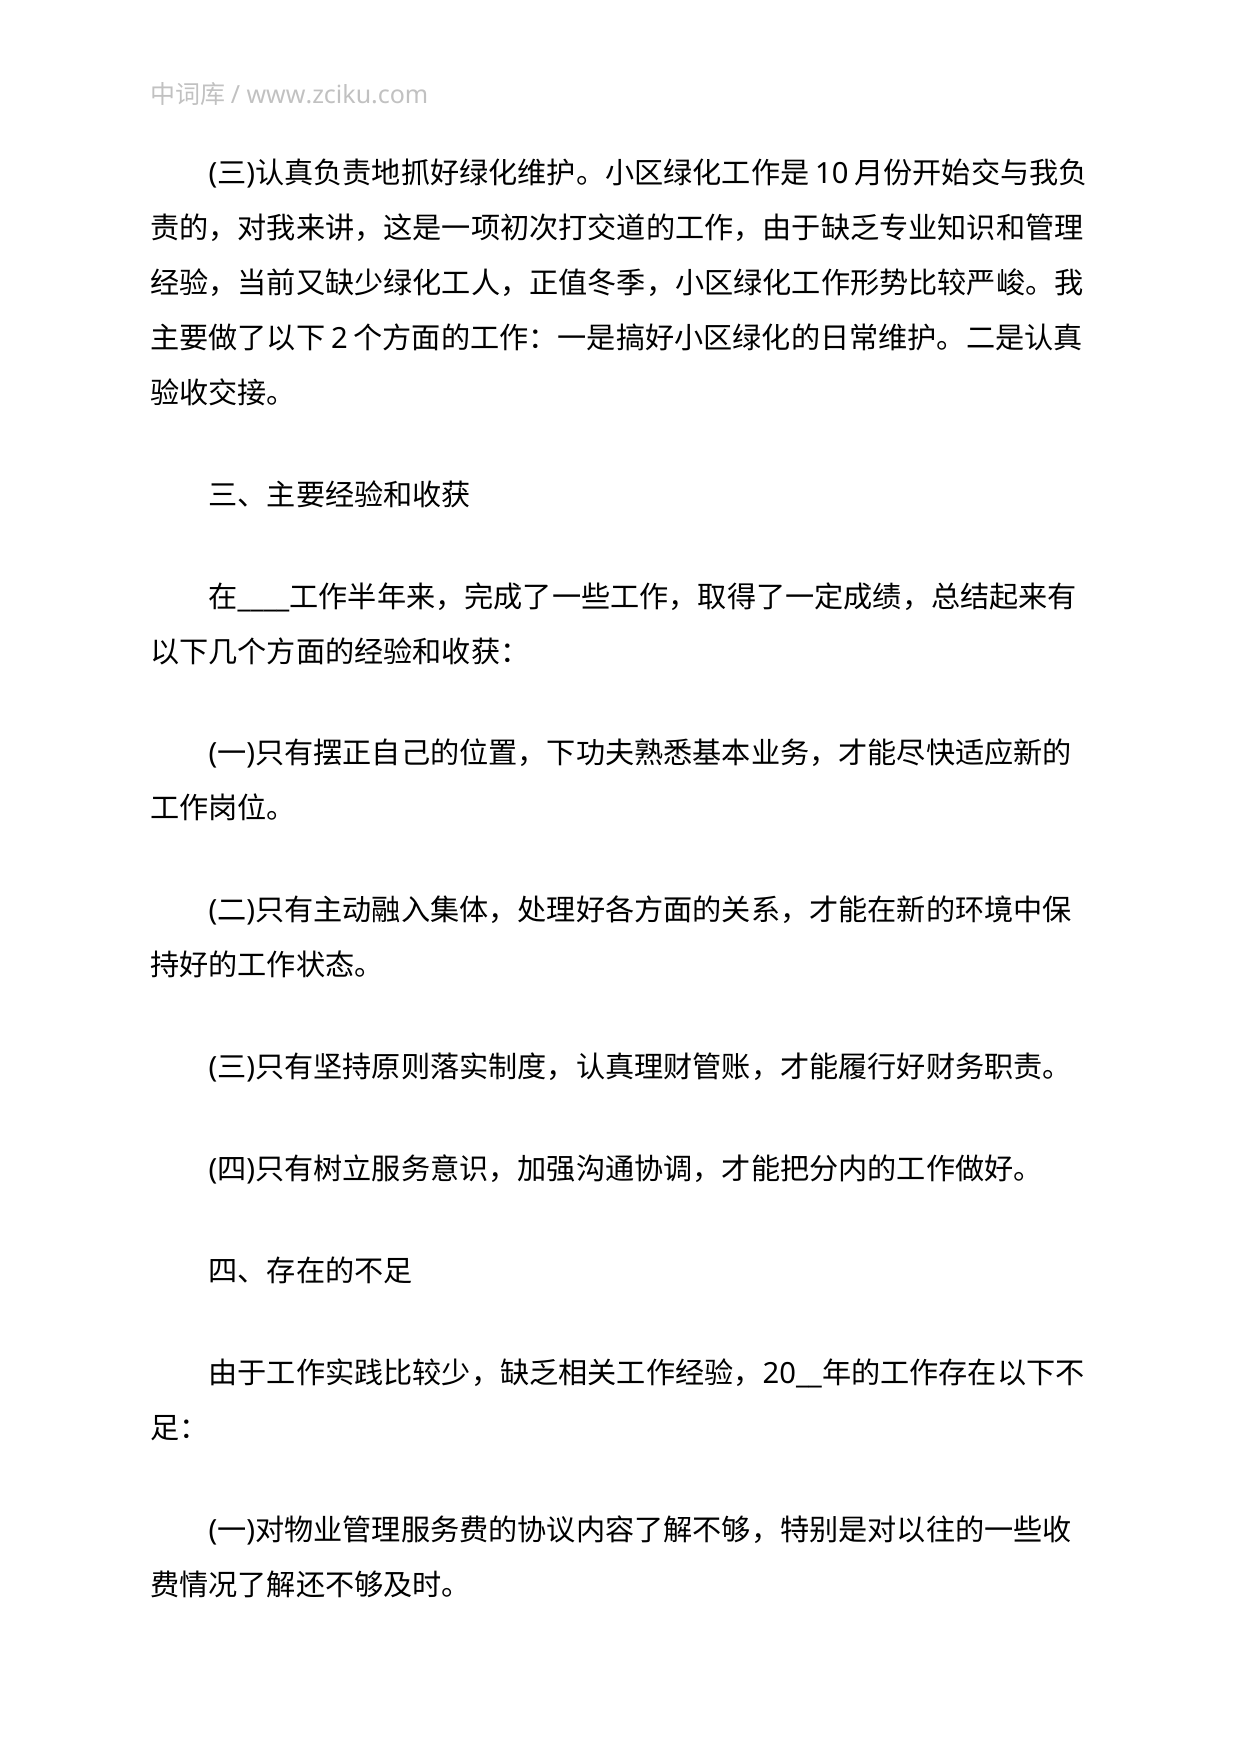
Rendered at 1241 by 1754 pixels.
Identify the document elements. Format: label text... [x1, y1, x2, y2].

text (二)只有主动融入集体，处理好各方面的关系，才能在新的环境中保持好的工作状态。 [150, 887, 1090, 984]
text (一)对物业管理服务费的协议内容了解不够，特别是对以往的一些收费情况了解还不够及时。 [150, 1506, 1090, 1603]
text 由于工作实践比较少，缺乏相关工作经验，20__年的工作存在以下不足： [150, 1349, 1090, 1447]
text (三)只有坚持原则落实制度，认真理财管账，才能履行好财务职责。 [150, 1044, 1090, 1086]
text 四、存在的不足 [150, 1248, 1090, 1290]
text (三)认真负责地抓好绿化维护。小区绿化工作是10月份开始交与我负责的，对我来讲，这是一项初次打交道的工作，由于缺乏专业知识和管理经验，当前又缺少绿化工人，正值冬季，小区绿化工作形势比较严峻。我主要做了以下2个方面的工作：一是搞好小区绿化的日常维护。二是认真验收交接。 [150, 150, 1090, 412]
text (四)只有树立服务意识，加强沟通协调，才能把分内的工作做好。 [150, 1146, 1090, 1188]
text 在____工作半年来，完成了一些工作，取得了一定成绩，总结起来有以下几个方面的经验和收获： [150, 573, 1090, 671]
text 三、主要经验和收获 [150, 472, 1090, 514]
text (一)只有摆正自己的位置，下功夫熟悉基本业务，才能尽快适应新的工作岗位。 [150, 730, 1090, 827]
